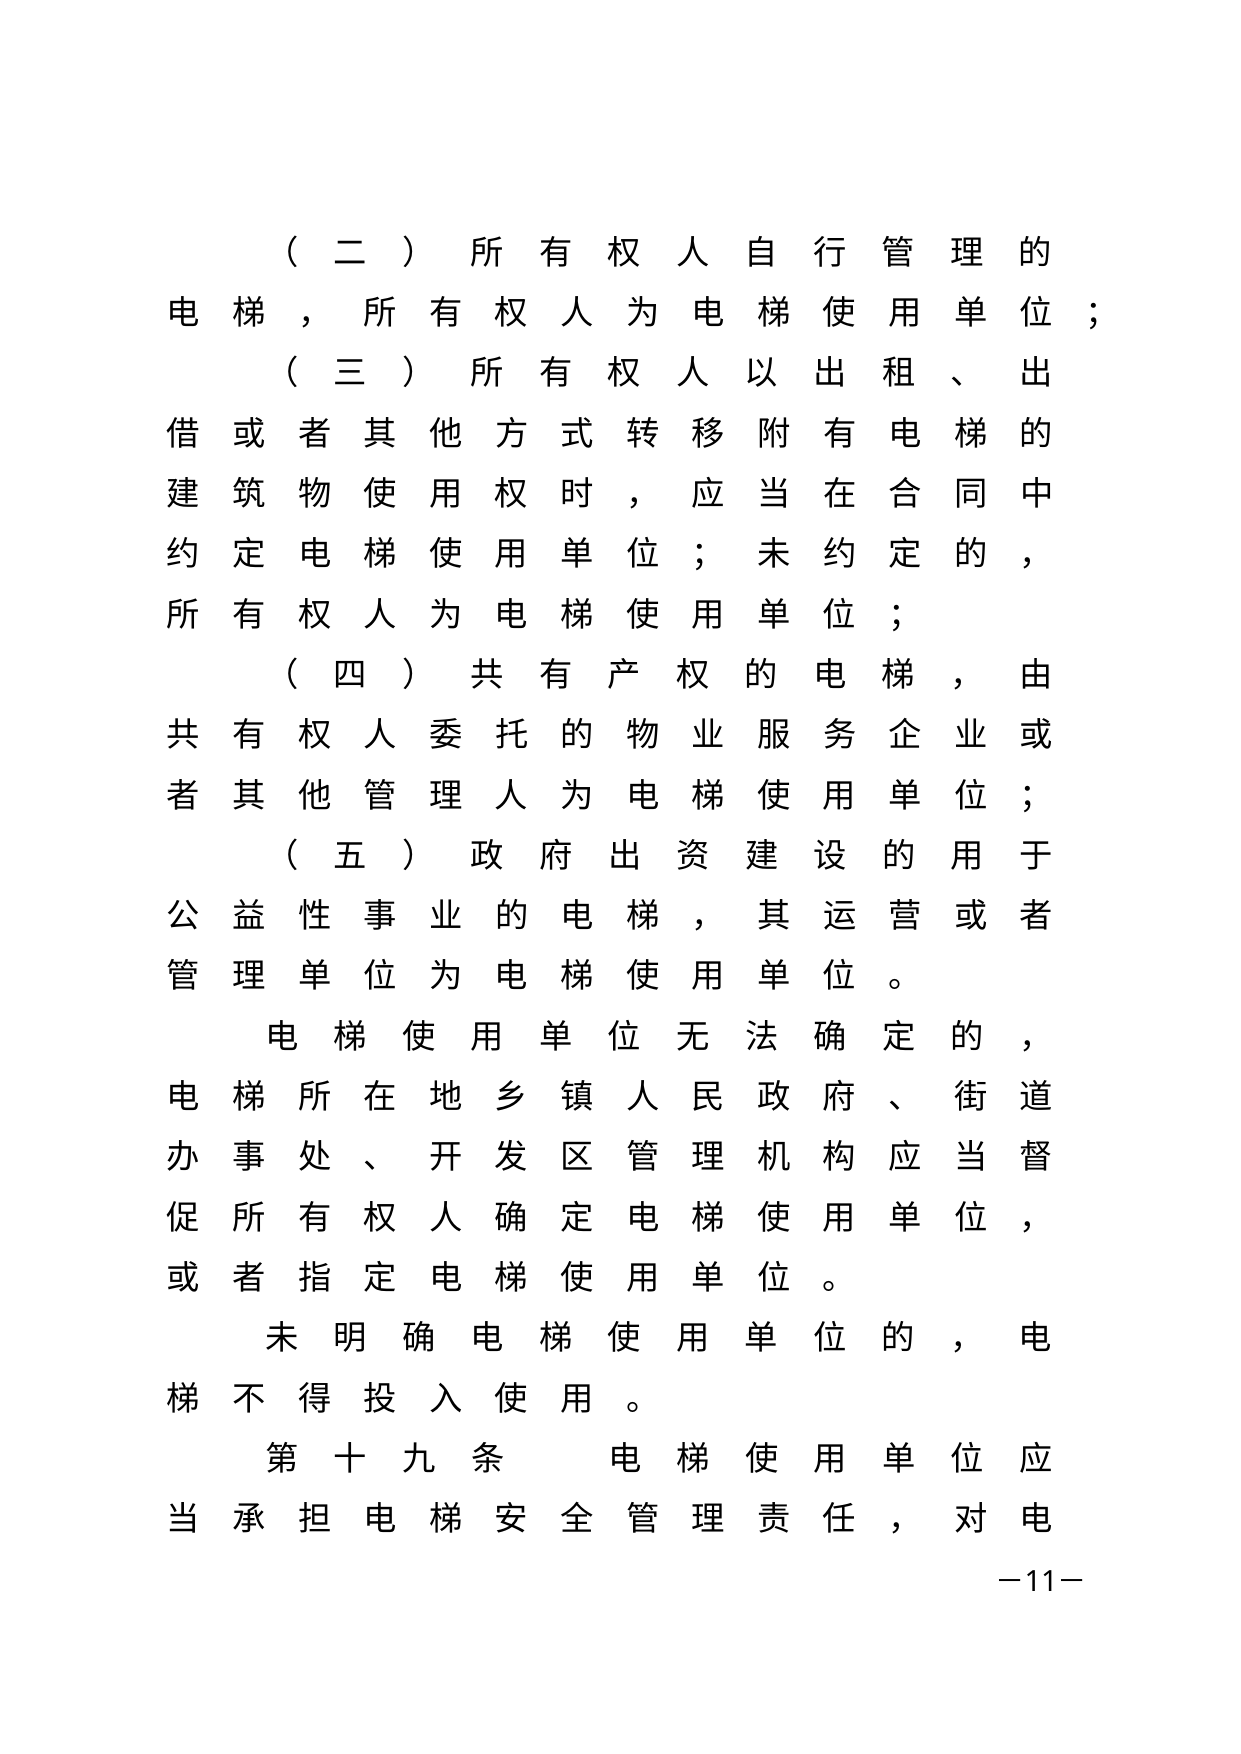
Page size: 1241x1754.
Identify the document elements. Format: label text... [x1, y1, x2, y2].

text 电梯使用单位无法确定的，电梯所在地乡镇人民政府、街道办事处、开发区管理机构应当督促所有权人确定电梯使用单位，或者指定电梯使用单位。 [167, 1003, 1085, 1305]
text （五）政府出资建设的用于公益性事业的电梯，其运营或者管理单位为电梯使用单位。 [167, 823, 1085, 1003]
text （四）共有产权的电梯，由共有权人委托的物业服务企业或者其他管理人为电梯使用单位； [167, 642, 1085, 823]
text 第十九条 电梯使用单位应当承担电梯安全管理责任，对电梯的使用安全负责，并履行下列职责： [167, 1426, 1085, 1546]
text （二）所有权人自行管理的电梯，所有权人为电梯使用单位； [167, 219, 1085, 340]
text （三）所有权人以出租、出借或者其他方式转移附有电梯的建筑物使用权时，应当在合同中约定电梯使用单位；未约定的，所有权人为电梯使用单位； [167, 340, 1085, 642]
text 未明确电梯使用单位的，电梯不得投入使用。 [167, 1305, 1085, 1426]
